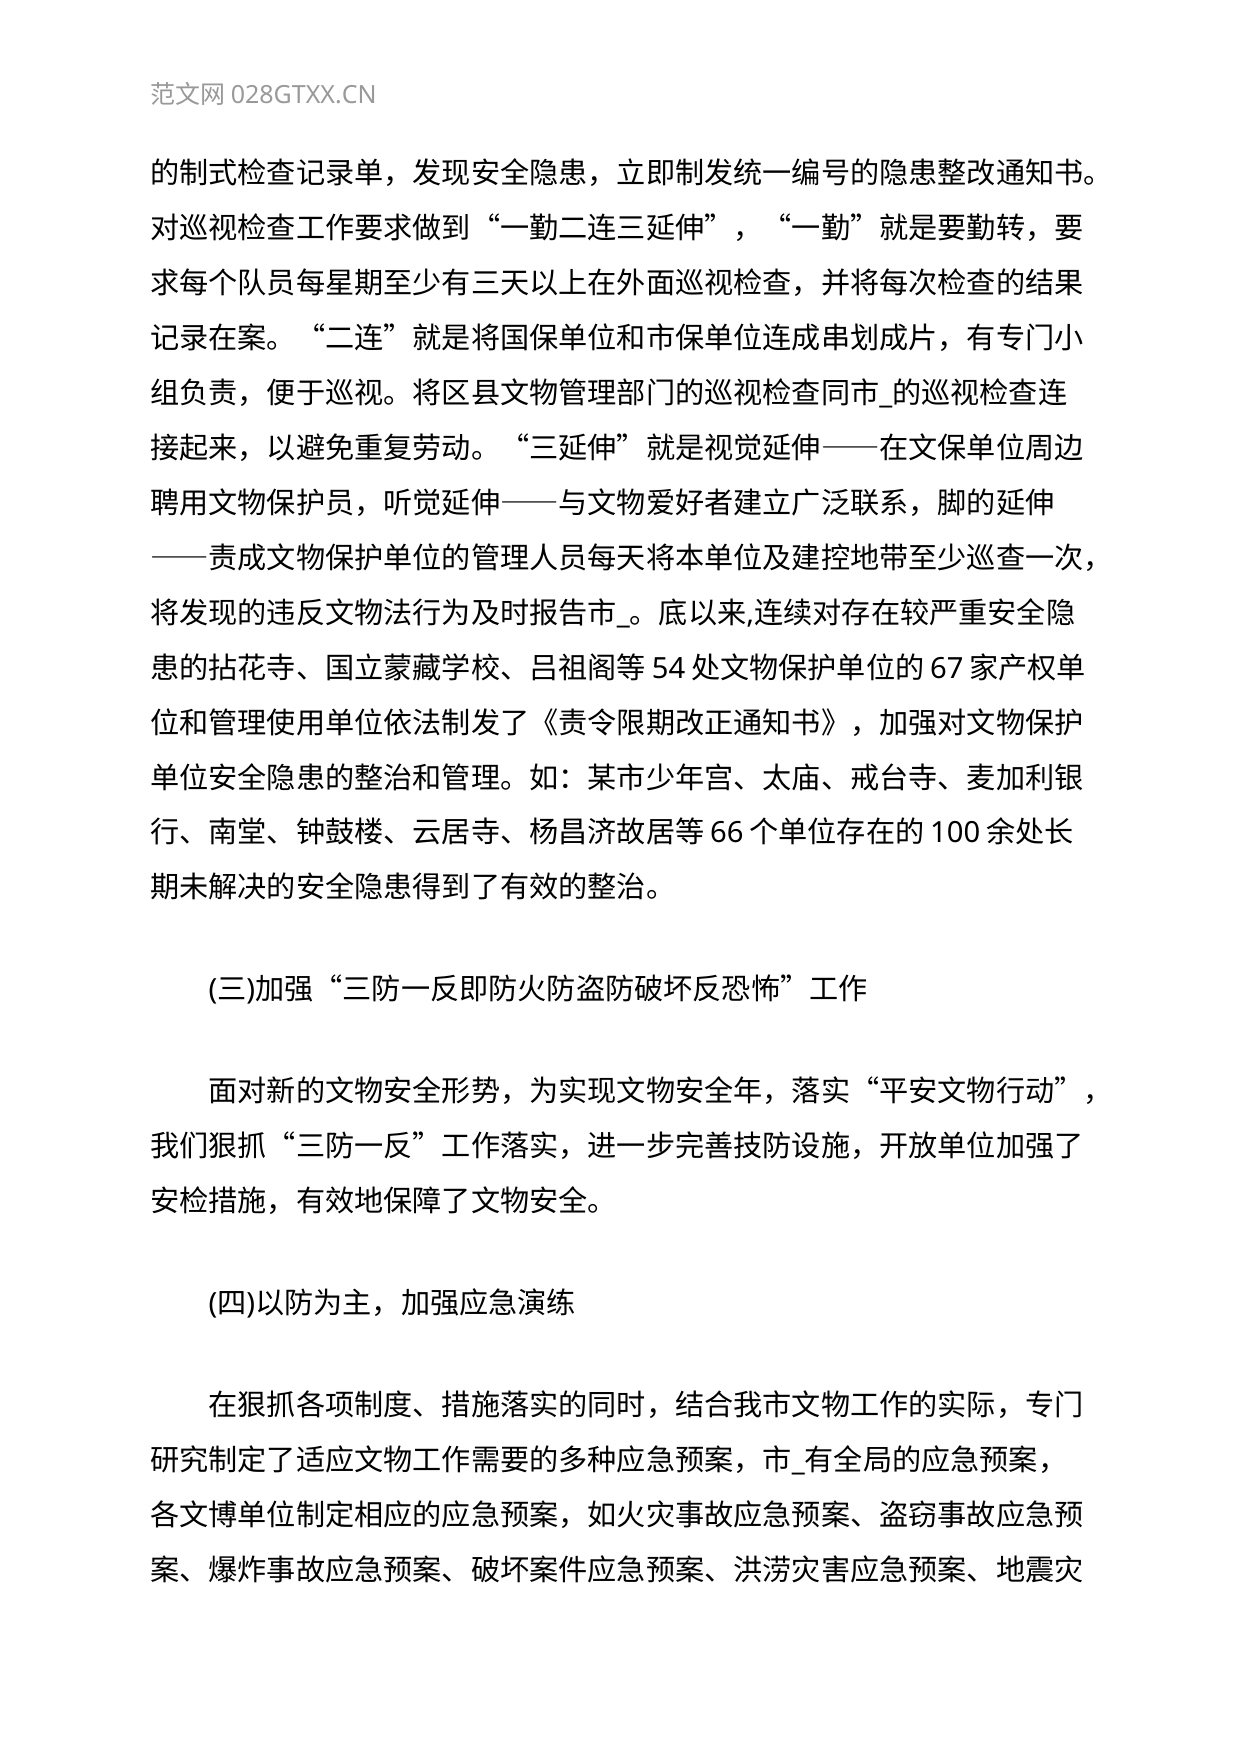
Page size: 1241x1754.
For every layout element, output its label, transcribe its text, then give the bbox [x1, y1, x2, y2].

text (三)加强“三防一反即防火防盗防破坏反恐怖”工作 [150, 966, 1090, 1008]
text 面对新的文物安全形势，为实现文物安全年，落实“平安文物行动”，我们狠抓“三防一反”工作落实，进一步完善技防设施，开放单位加强了安检措施，有效地保障了文物安全。 [150, 1068, 1090, 1220]
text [150, 1381, 1090, 1588]
text (四)以防为主，加强应急演练 [150, 1279, 1090, 1322]
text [150, 150, 1090, 906]
